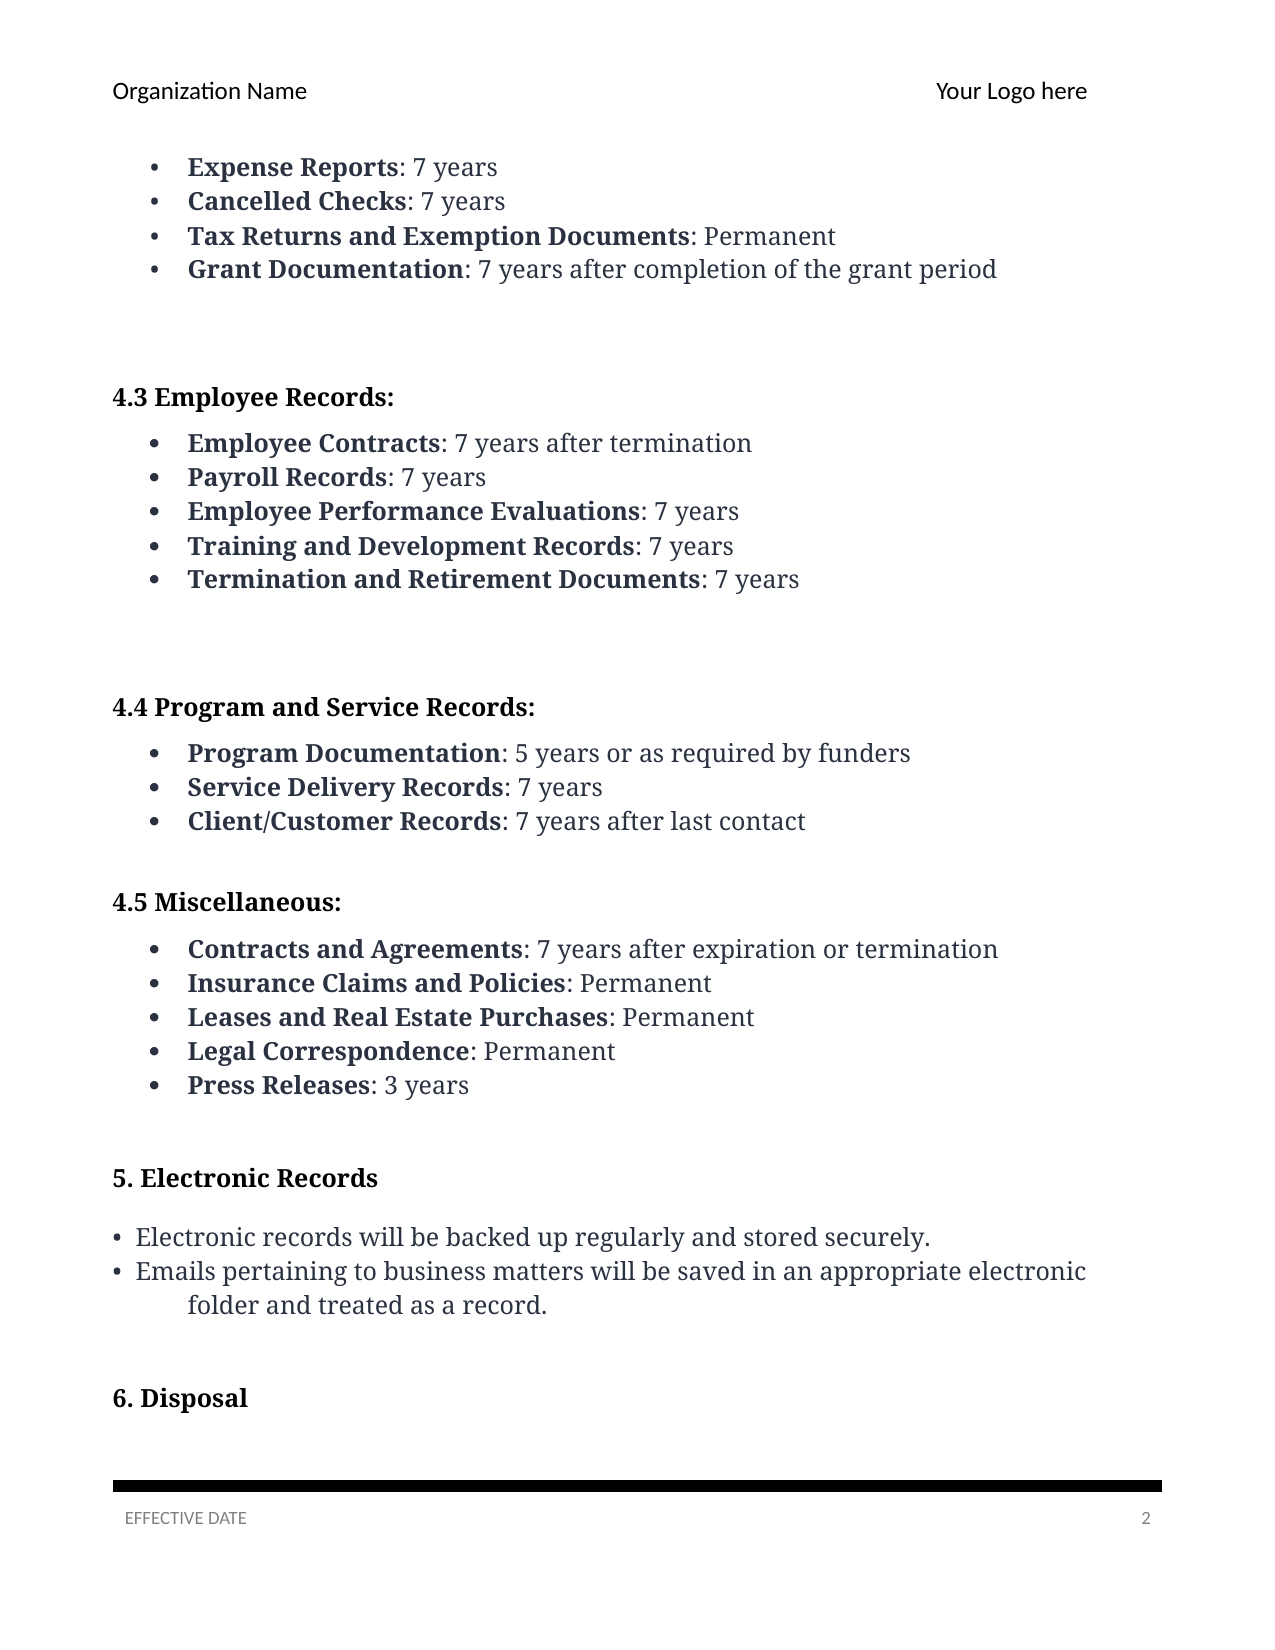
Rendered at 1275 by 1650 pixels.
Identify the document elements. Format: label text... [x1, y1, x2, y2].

text 4.3 Employee Records: [112, 379, 1162, 413]
list Tax Returns and Exemption Documents: Permanent [150, 218, 1162, 252]
list Service Delivery Records: 7 years [150, 770, 1162, 804]
list Electronic records will be backed up regularly and stored securely. [112, 1220, 1162, 1254]
list Employee Contracts: 7 years after termination [150, 426, 1162, 460]
list Contracts and Agreements: 7 years after expiration or termination [150, 931, 1162, 965]
text 5. Electronic Records [112, 1161, 1162, 1195]
list Cancelled Checks: 7 years [150, 184, 1162, 218]
list Grant Documentation: 7 years after completion of the grant period [150, 252, 1162, 286]
text 6. Disposal [112, 1381, 1162, 1415]
list Client/Customer Records: 7 years after last contact [150, 804, 1162, 838]
list Training and Development Records: 7 years [150, 528, 1162, 562]
list Leases and Real Estate Purchases: Permanent [150, 999, 1162, 1033]
list Press Releases: 3 years [150, 1067, 1162, 1102]
list Emails pertaining to business matters will be saved in an appropriate electronic folder and treated as a record. [112, 1254, 1162, 1322]
list Legal Correspondence: Permanent [150, 1033, 1162, 1067]
list Program Documentation: 5 years or as required by funders [150, 736, 1162, 770]
list Employee Performance Evaluations: 7 years [150, 494, 1162, 528]
text 4.4 Program and Service Records: [112, 689, 1162, 723]
list Insurance Claims and Policies: Permanent [150, 965, 1162, 999]
list Payroll Records: 7 years [150, 460, 1162, 494]
list Termination and Retirement Documents: 7 years [150, 562, 1162, 596]
list Expense Reports: 7 years [150, 150, 1162, 184]
text 4.5 Miscellaneous: [112, 885, 1162, 919]
